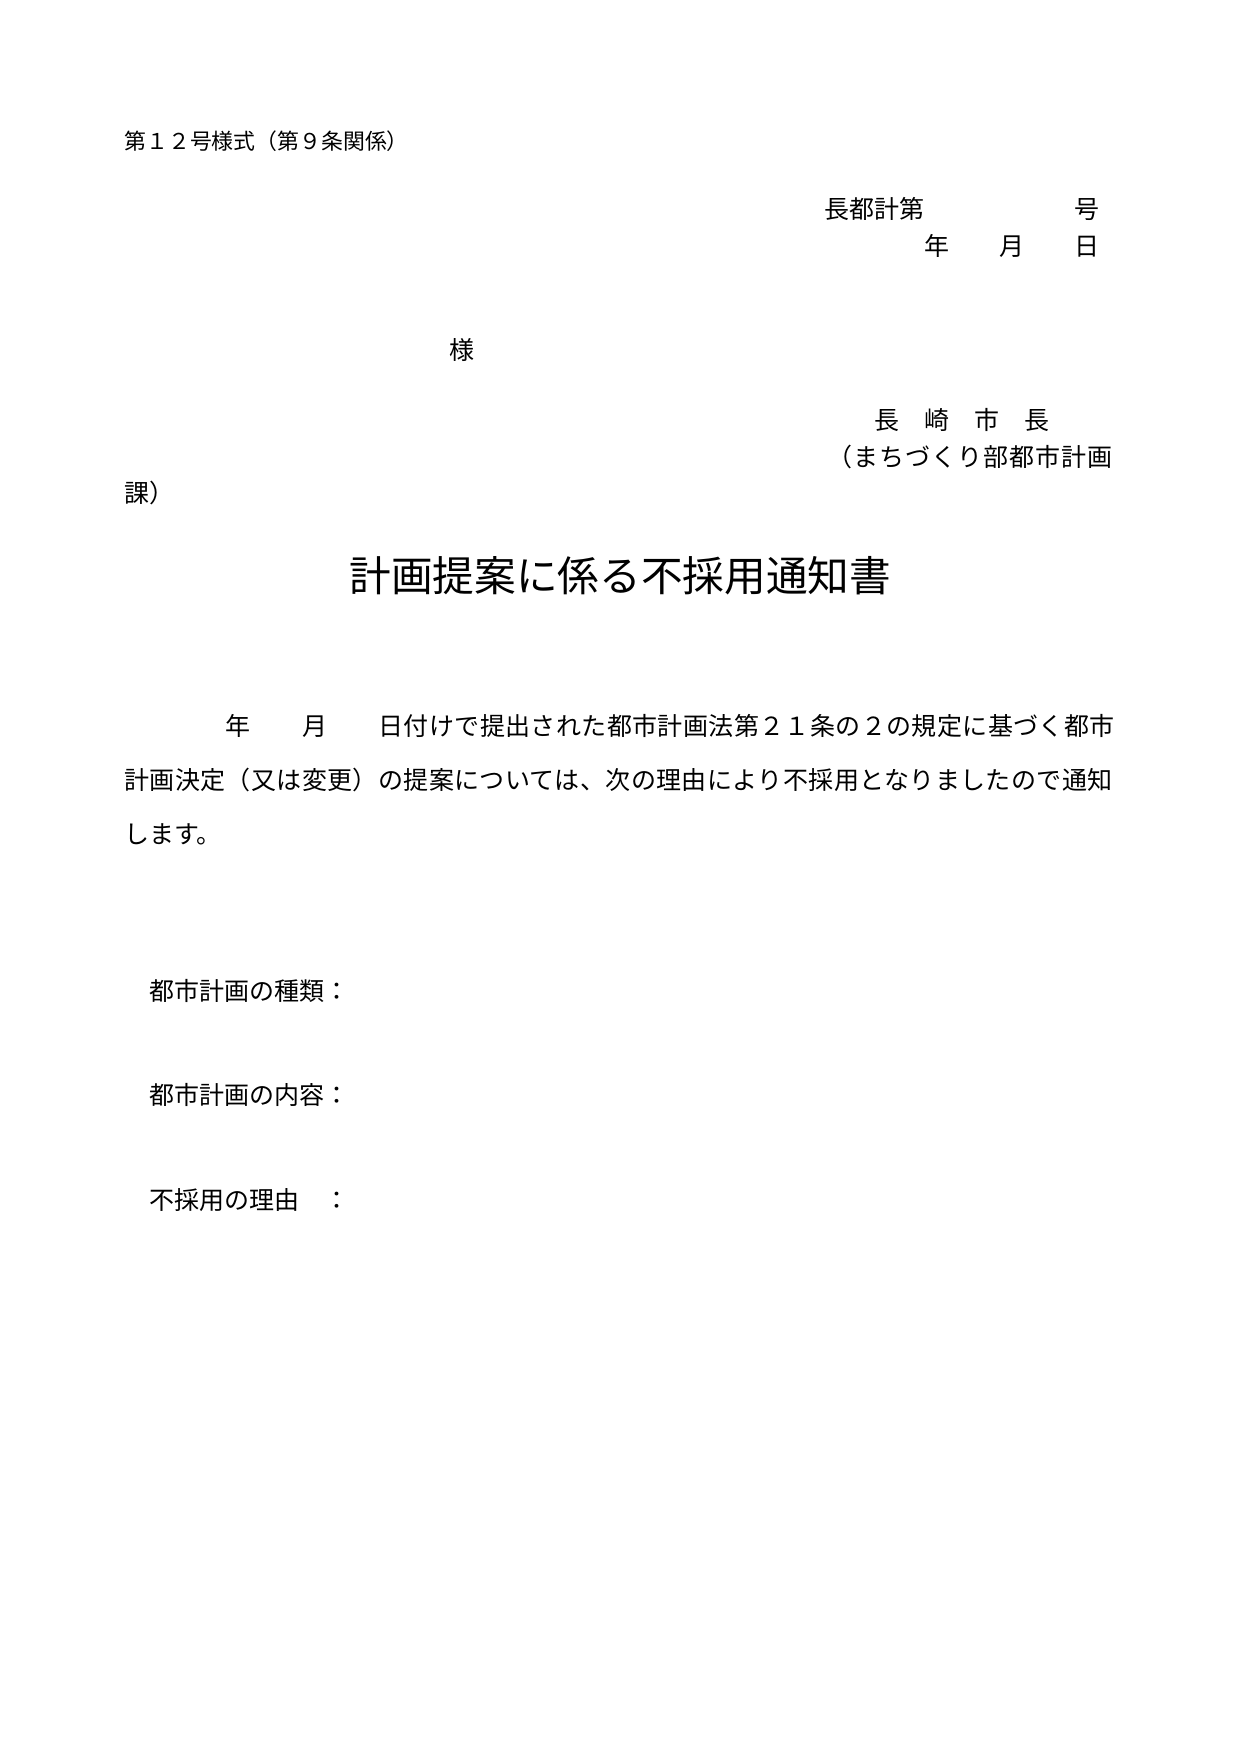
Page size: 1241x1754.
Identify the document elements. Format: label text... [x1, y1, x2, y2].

text 長都計第 号 [124, 190, 1116, 226]
text 年 月 日 [124, 226, 1116, 262]
text 長 崎 市 長 [124, 401, 1116, 437]
text 都市計画の種類： [124, 971, 1116, 1008]
text （まちづくり部都市計画課） [124, 437, 1116, 509]
text 第１２号様式（第９条関係） [124, 124, 1116, 156]
text 都市計画の内容： [124, 1076, 1116, 1112]
text 不採用の理由 ： [124, 1180, 1116, 1216]
text 年 月 日付けで提出された都市計画法第２１条の２の規定に基づく都市計画決定（又は変更）の提案については、次の理由により不採用となりましたので通知します。 [124, 706, 1116, 851]
text 様 [124, 330, 1116, 367]
text 計画提案に係る不採用通知書 [124, 543, 1116, 604]
